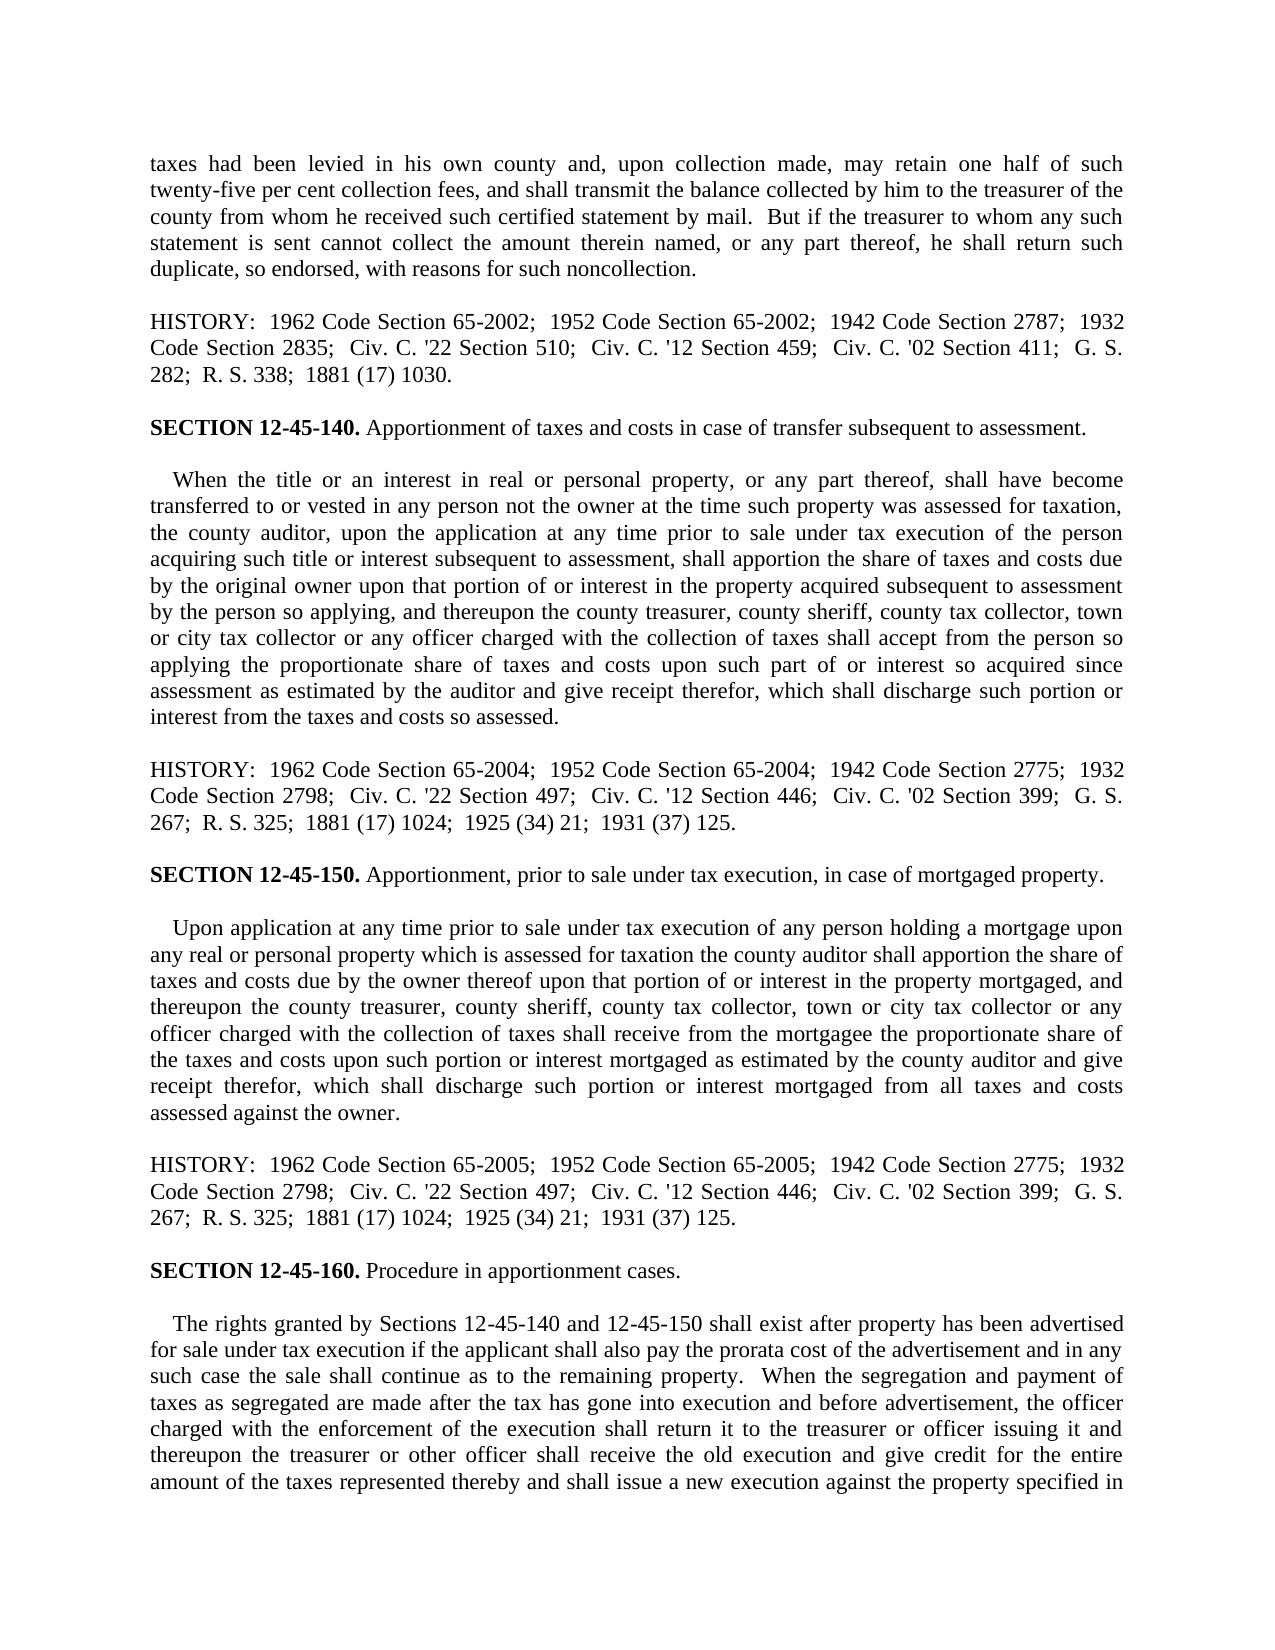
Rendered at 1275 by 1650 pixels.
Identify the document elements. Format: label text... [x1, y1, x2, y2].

text SECTION 12-45-160. Procedure in apportionment cases. [150, 1257, 1125, 1283]
text Upon application at any time prior to sale under tax execution of any person holding a mortgage upon any real or personal property which is assessed for taxation the county auditor shall apportion the share of taxes and costs due by the owner thereof upon that portion of or interest in the property mortgaged, and thereupon the county treasurer, county sheriff, county tax collector, town or city tax collector or any officer charged with the collection of taxes shall receive from the mortgagee the proportionate share of the taxes and costs upon such portion or interest mortgaged as estimated by the county auditor and give receipt therefor, which shall discharge such portion or interest mortgaged from all taxes and costs assessed against the owner. [150, 914, 1125, 1125]
text HISTORY: 1962 Code Section 65-2002; 1952 Code Section 65-2002; 1942 Code Section 2787; 1932 Code Section 2835; Civ. C. '22 Section 510; Civ. C. '12 Section 459; Civ. C. '02 Section 411; G. S. 282; R. S. 338; 1881 (17) 1030. [150, 308, 1125, 387]
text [150, 1309, 1125, 1494]
text SECTION 12-45-140. Apportionment of taxes and costs in case of transfer subsequent to assessment. [150, 413, 1125, 440]
text HISTORY: 1962 Code Section 65-2004; 1952 Code Section 65-2004; 1942 Code Section 2775; 1932 Code Section 2798; Civ. C. '22 Section 497; Civ. C. '12 Section 446; Civ. C. '02 Section 399; G. S. 267; R. S. 325; 1881 (17) 1024; 1925 (34) 21; 1931 (37) 125. [150, 756, 1125, 835]
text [150, 150, 1125, 282]
text When the title or an interest in real or personal property, or any part thereof, shall have become transferred to or vested in any person not the owner at the time such property was assessed for taxation, the county auditor, upon the application at any time prior to sale under tax execution of the person acquiring such title or interest subsequent to assessment, shall apportion the share of taxes and costs due by the original owner upon that portion of or interest in the property acquired subsequent to assessment by the person so applying, and thereupon the county treasurer, county sheriff, county tax collector, town or city tax collector or any officer charged with the collection of taxes shall accept from the person so applying the proportionate share of taxes and costs upon such part of or interest so acquired since assessment as estimated by the auditor and give receipt therefor, which shall discharge such portion or interest from the taxes and costs so assessed. [150, 466, 1125, 730]
text SECTION 12-45-150. Apportionment, prior to sale under tax execution, in case of mortgaged property. [150, 862, 1125, 888]
text HISTORY: 1962 Code Section 65-2005; 1952 Code Section 65-2005; 1942 Code Section 2775; 1932 Code Section 2798; Civ. C. '22 Section 497; Civ. C. '12 Section 446; Civ. C. '02 Section 399; G. S. 267; R. S. 325; 1881 (17) 1024; 1925 (34) 21; 1931 (37) 125. [150, 1151, 1125, 1231]
